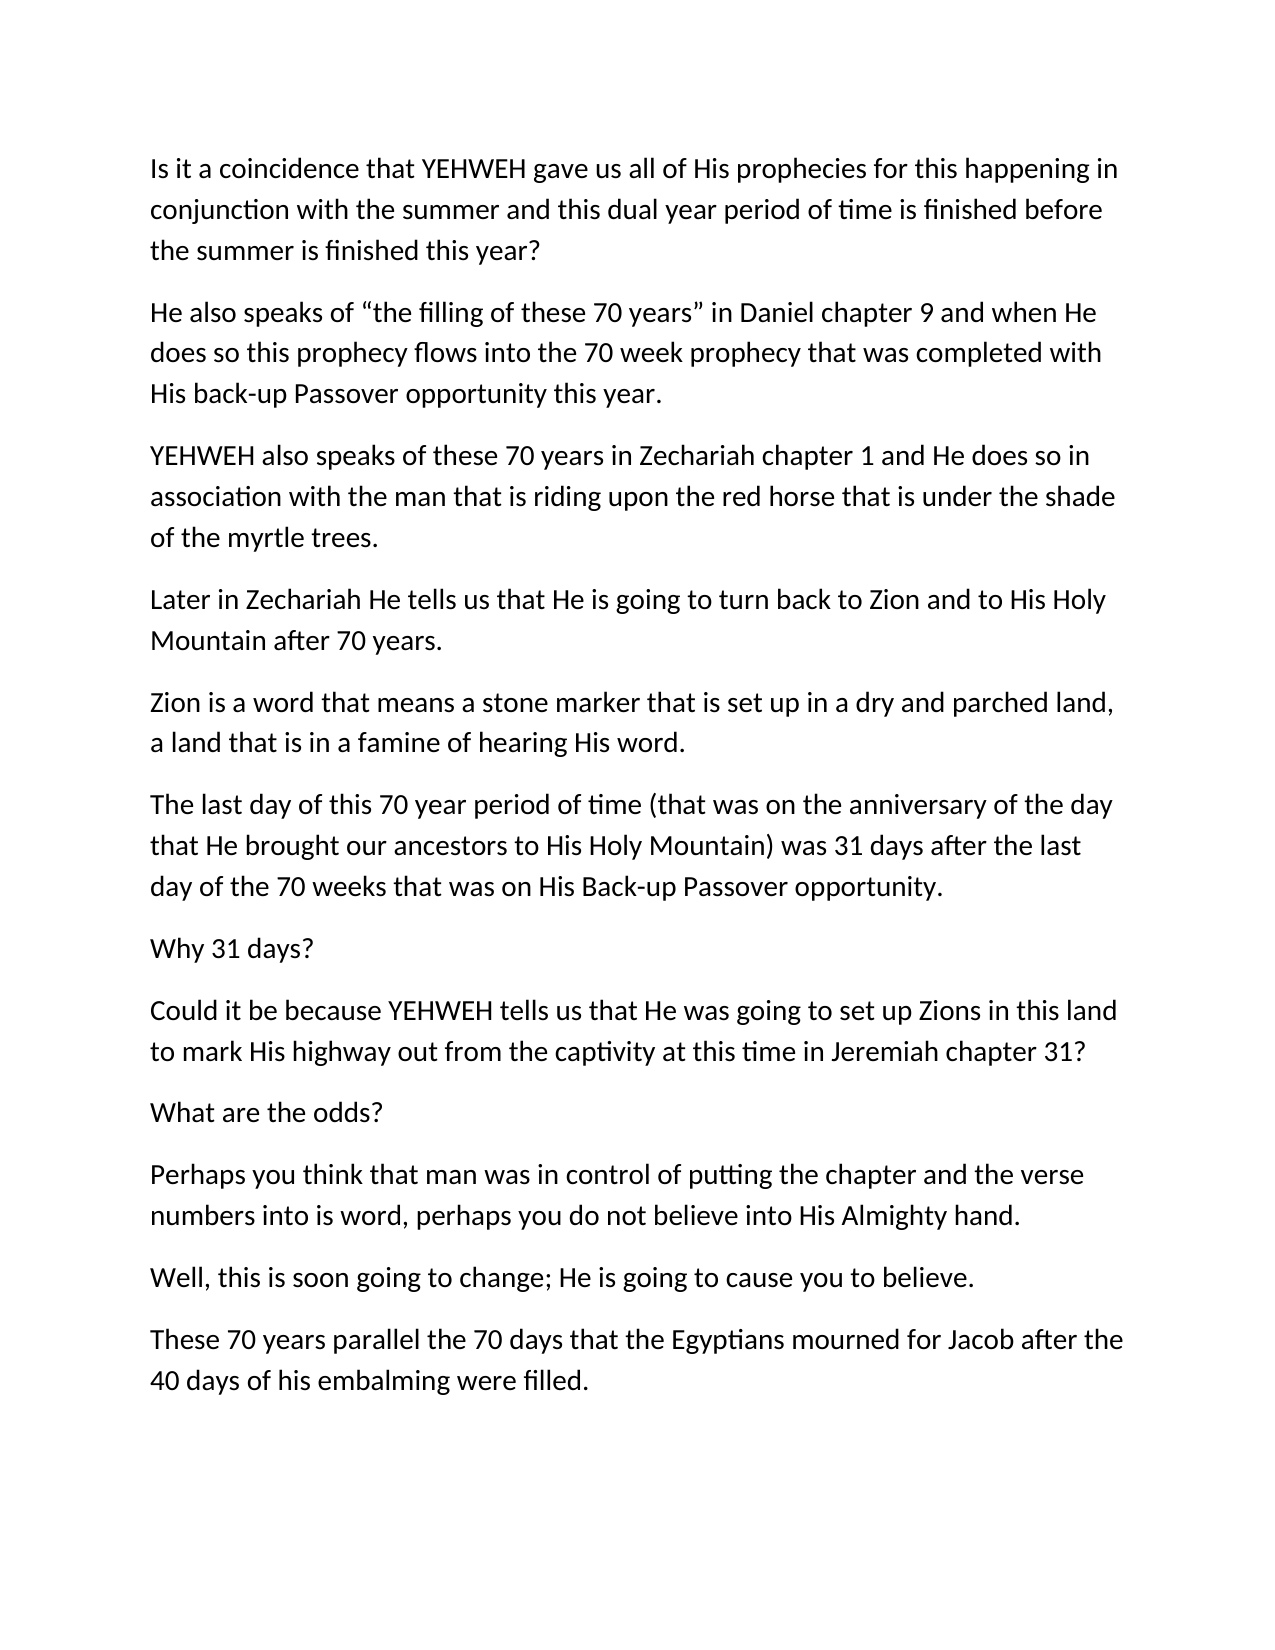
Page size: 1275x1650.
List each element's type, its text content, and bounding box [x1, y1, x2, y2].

text Zion is a word that means a stone marker that is set up in a dry and parched land, a land that is in a famine of hearing His word. [150, 684, 1125, 760]
text Could it be because YEHWEH tells us that He was going to set up Zions in this land to mark His highway out from the captivity at this time in Jeremiah chapter 31? [150, 992, 1125, 1068]
text Why 31 days? [150, 930, 1125, 966]
text Is it a coincidence that YEHWEH gave us all of His prophecies for this happening in conjunction with the summer and this dual year period of time is finished before the summer is finished this year? [150, 150, 1125, 267]
text The last day of this 70 year period of time (that was on the anniversary of the day that He brought our ancestors to His Holy Mountain) was 31 days after the last day of the 70 weeks that was on His Back-up Passover opportunity. [150, 786, 1125, 904]
text He also speaks of “the filling of these 70 years” in Daniel chapter 9 and when He does so this prophecy flows into the 70 week prophecy that was completed with His back-up Passover opportunity this year. [150, 294, 1125, 411]
text Later in Zechariah He tells us that He is going to turn back to Zion and to His Holy Mountain after 70 years. [150, 581, 1125, 657]
text These 70 years parallel the 70 days that the Egyptians mourned for Jacob after the 40 days of his embalming were filled. [150, 1321, 1125, 1397]
text Perhaps you think that man was in control of putting the chapter and the verse numbers into is word, perhaps you do not believe into His Almighty hand. [150, 1156, 1125, 1233]
text Well, this is soon going to change; He is going to cause you to believe. [150, 1259, 1125, 1294]
text What are the odds? [150, 1094, 1125, 1130]
text YEHWEH also speaks of these 70 years in Zechariah chapter 1 and He does so in association with the man that is riding upon the red horse that is under the shade of the myrtle trees. [150, 437, 1125, 555]
